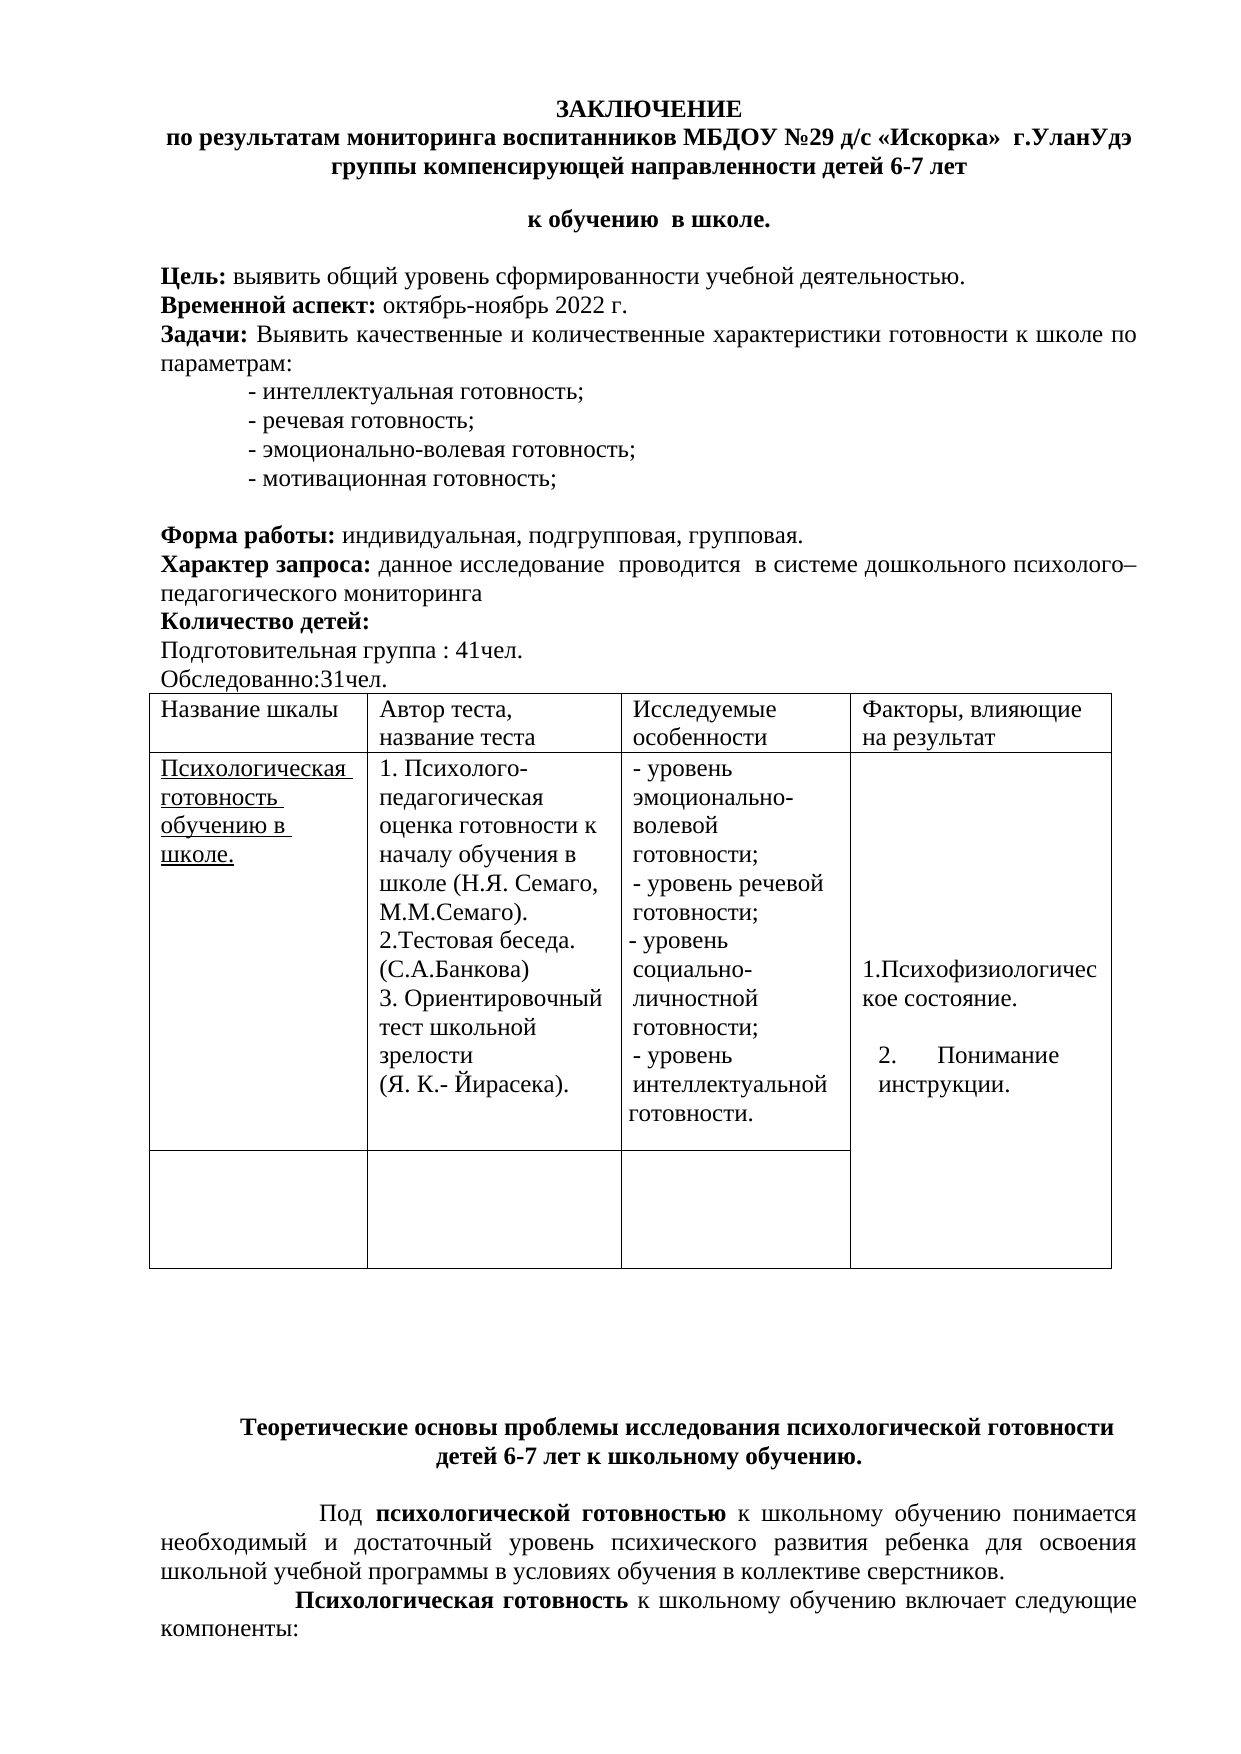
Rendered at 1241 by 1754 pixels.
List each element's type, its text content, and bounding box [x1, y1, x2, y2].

text Теоретические основы проблемы исследования психологической готовности [160, 1412, 1137, 1441]
text Количество детей: [160, 606, 1137, 635]
table_cell 1.Психофизиологическое состояние. Понимание инструкции. [851, 753, 1111, 1267]
table_cell 1. Психолого-педагогическая оценка готовности к началу обучения в школе (Н.Я. Семаго, М.М.Семаго). 2.Тестовая беседа.(С.А.Банкова) 3. Ориентировочный тест школьной зрелости (Я. К.- Йирасека). [368, 753, 621, 1150]
table_header Название шкалы [150, 694, 367, 752]
text Психологическая готовность к школьному обучению включает следующие компоненты: [160, 1585, 1137, 1642]
text Задачи: Выявить качественные и количественные характеристики готовности к школе по параметрам: [160, 319, 1137, 376]
text Обследованно:31чел. [160, 664, 1137, 693]
text по результатам мониторинга воспитанников МБДОУ №29 д/с «Искорка» г.УланУдэ [160, 122, 1137, 151]
text группы компенсирующей направленности детей 6-7 лет [160, 151, 1137, 180]
table_cell - уровень эмоционально-волевой готовности; - уровень речевой готовности; - уровень социально-личностной готовности; - уровень интеллектуальной готовности. [622, 753, 850, 1150]
text Форма работы: индивидуальная, подгрупповая, групповая. [160, 520, 1137, 549]
text - эмоционально-волевая готовность; [160, 434, 1137, 463]
text - речевая готовность; [248, 405, 1137, 434]
table_header Автор теста, название теста [368, 694, 621, 752]
table_cell [622, 1151, 850, 1267]
table_cell [368, 1151, 621, 1267]
text Подготовительная группа : 41чел. [160, 635, 1137, 664]
table_header Исследуемые особенности [622, 694, 850, 752]
text детей 6-7 лет к школьному обучению. [160, 1441, 1137, 1470]
text Под психологической готовностью к школьному обучению понимается необходимый и достаточный уровень психического развития ребенка для освоения школьной учебной программы в условиях обучения в коллективе сверстников. [160, 1498, 1137, 1585]
text к обучению в школе. [160, 204, 1137, 233]
text - мотивационная готовность; [248, 463, 1137, 491]
table_cell Психологическая готовность обучению в школе. [150, 753, 367, 1150]
table_cell [150, 1151, 367, 1267]
title ЗАКЛЮЧЕНИЕ [160, 94, 1137, 122]
text Характер запроса: данное исследование проводится в системе дошкольного психолого–педагогического мониторинга [160, 549, 1137, 606]
text Временной аспект: октябрь-ноябрь 2022 г. [160, 290, 1137, 319]
text Цель: выявить общий уровень сформированности учебной деятельностью. [160, 261, 1137, 290]
text - интеллектуальная готовность; [160, 376, 1137, 405]
table_header Факторы, влияющие на результат [851, 694, 1111, 752]
